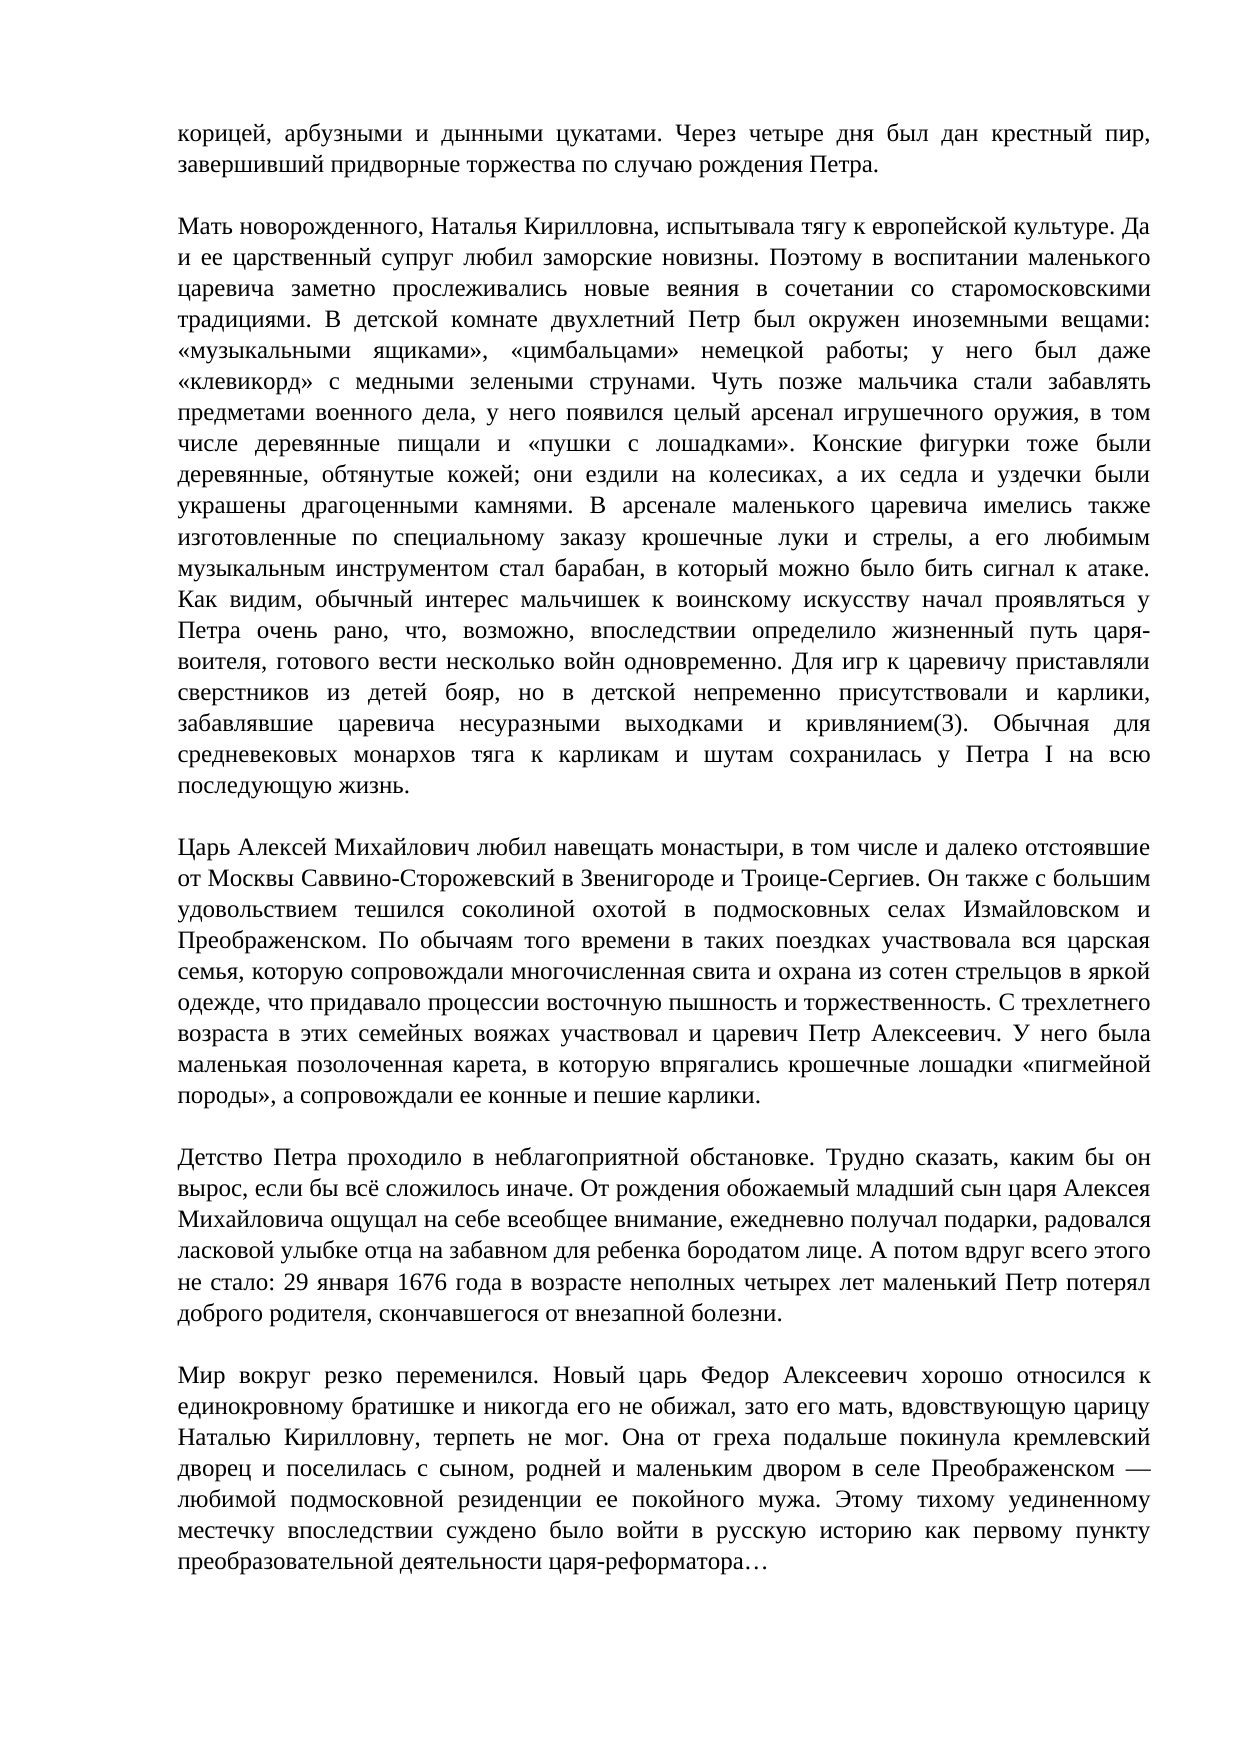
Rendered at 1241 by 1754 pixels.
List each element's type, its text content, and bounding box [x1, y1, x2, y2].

text Детство Петра проходило в неблагоприятной обстановке. Трудно сказать, каким бы он вырос, если бы всё сложилось иначе. От рождения обожаемый младший сын царя Алексея Михайловича ощущал на себе всеобщее внимание, ежедневно получал подарки, радовался ласковой улыбке отца на забавном для ребенка бородатом лице. А потом вдруг всего этого не стало: 29 января 1676 года в возрасте неполных четырех лет маленький Петр потерял доброго родителя, скончавшегося от внезапной болезни. [177, 1142, 1152, 1326]
text Царь Алексей Михайлович любил навещать монастыри, в том числе и далеко отстоявшие от Москвы Саввино-Сторожевский в Звенигороде и Троице-Сергиев. Он также с большим удовольствием тешился соколиной охотой в подмосковных селах Измайловском и Преображенском. По обычаям того времени в таких поездках участвовала вся царская семья, которую сопровождали многочисленная свита и охрана из сотен стрельцов в яркой одежде, что придавало процессии восточную пышность и торжественность. С трехлетнего возраста в этих семейных вояжах участвовал и царевич Петр Алексеевич. У него была маленькая позолоченная карета, в которую впрягались крошечные лошадки «пигмейной породы», а сопровождали ее конные и пешие карлики. [177, 832, 1152, 1109]
text Мать новорожденного, Наталья Кирилловна, испытывала тягу к европейской культуре. Да и ее царственный супруг любил заморские новизны. Поэтому в воспитании маленького царевича заметно прослеживались новые веяния в сочетании со старомосковскими традициями. В детской комнате двухлетний Петр был окружен иноземными вещами: «музыкальными ящиками», «цимбальцами» немецкой работы; у него был даже «клевикорд» с медными зелеными струнами. Чуть позже мальчика стали забавлять предметами военного дела, у него появился целый арсенал игрушечного оружия, в том числе деревянные пищали и «пушки с лошадками». Конские фигурки тоже были деревянные, обтянутые кожей; они ездили на колесиках, а их седла и уздечки были украшены драгоценными камнями. В арсенале маленького царевича имелись также изготовленные по специальному заказу крошечные луки и стрелы, а его любимым музыкальным инструментом стал барабан, в который можно было бить сигнал к атаке. Как видим, обычный интерес мальчишек к воинскому искусству начал проявляться у Петра очень рано, что, возможно, впоследствии определило жизненный путь царя-воителя, готового вести несколько войн одновременно. Для игр к царевичу приставляли сверстников из детей бояр, но в детской непременно присутствовали и карлики, забавлявшие царевича несуразными выходками и кривлянием(3). Обычная для средневековых монархов тяга к карликам и шутам сохранилась у Петра I на всю последующую жизнь. [177, 211, 1152, 799]
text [177, 118, 1152, 178]
text Мир вокруг резко переменился. Новый царь Федор Алексеевич хорошо относился к единокровному братишке и никогда его не обижал, зато его мать, вдовствующую царицу Наталью Кирилловну, терпеть не мог. Она от греха подальше покинула кремлевский дворец и поселилась с сыном, родней и маленьким двором в селе Преображенском — любимой подмосковной резиденции ее покойного мужа. Этому тихому уединенному местечку впоследствии суждено было войти в русскую историю как первому пункту преобразовательной деятельности царя-реформатора… [177, 1360, 1152, 1575]
